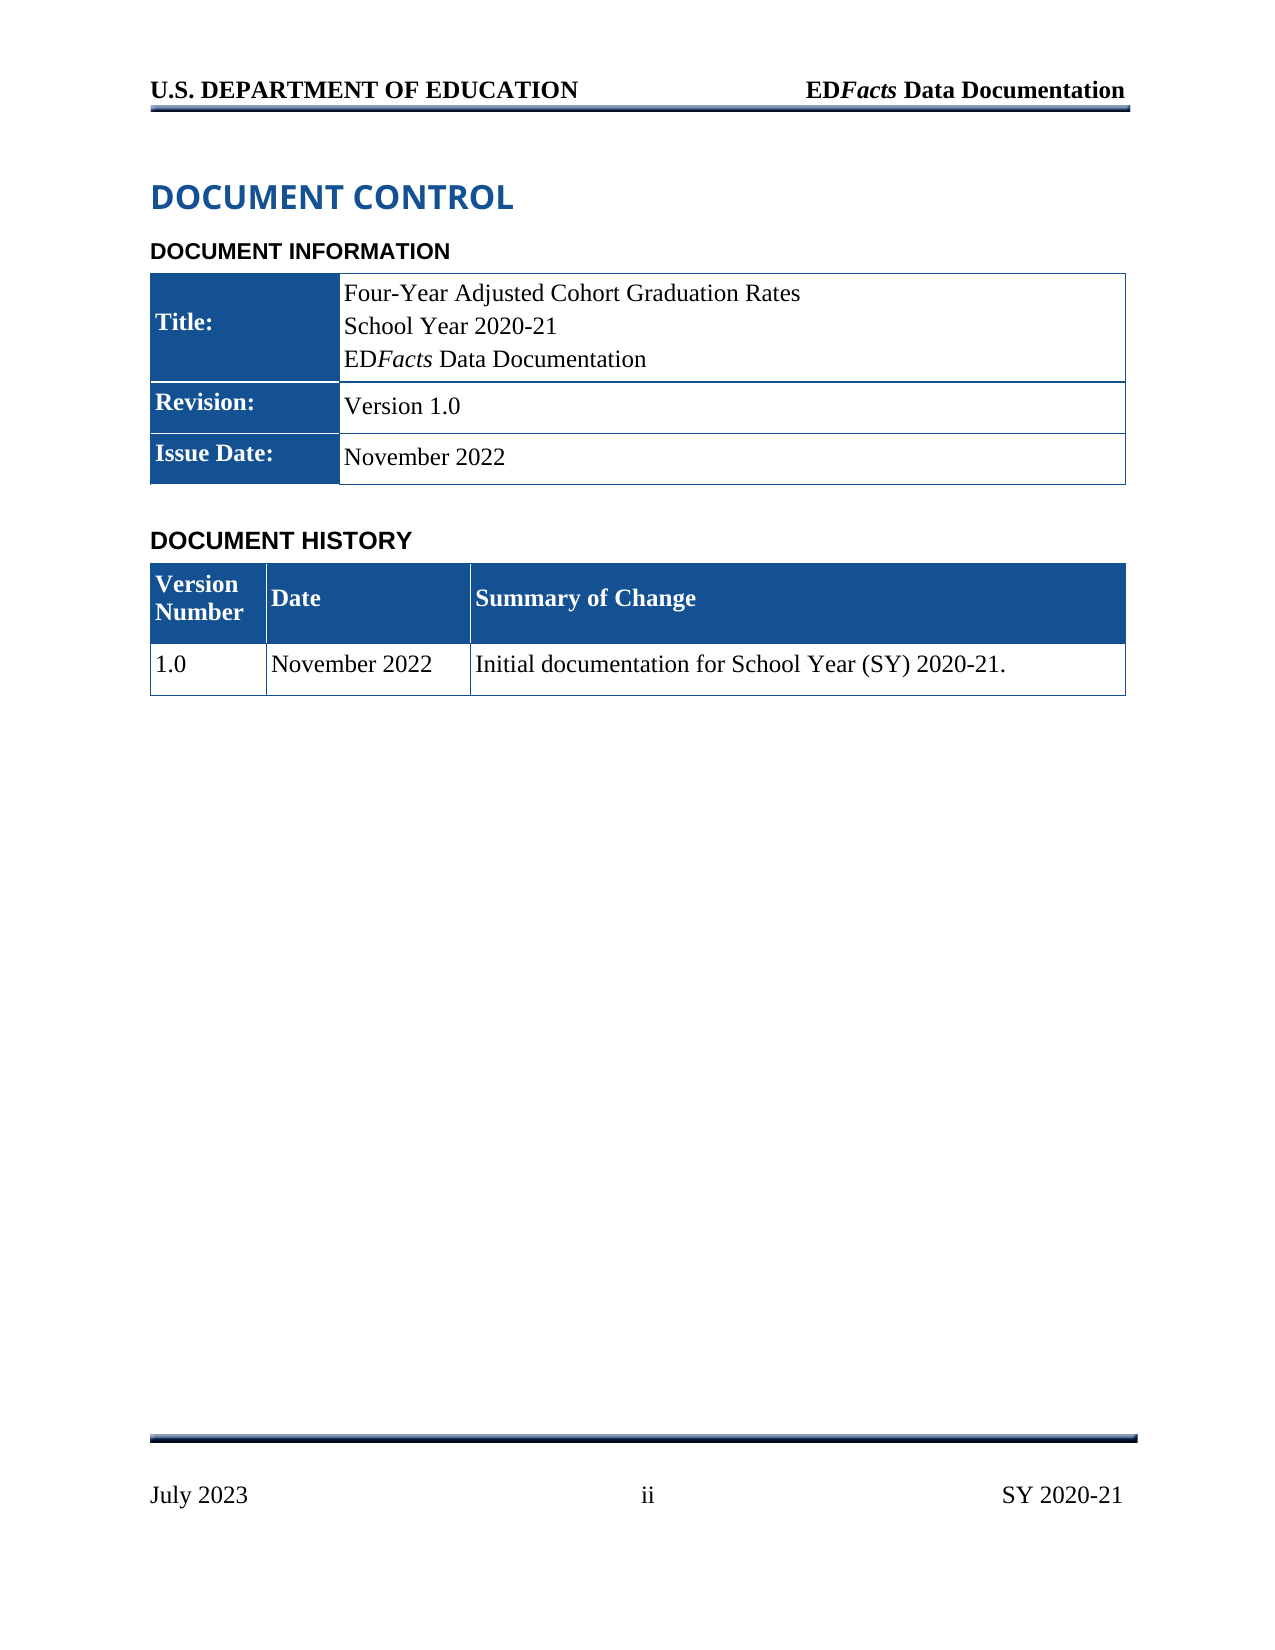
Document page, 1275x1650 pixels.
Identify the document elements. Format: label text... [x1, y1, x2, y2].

table_header Version Number [151, 564, 266, 643]
table_cell 1.0 [151, 644, 266, 694]
table_cell November 2022 [267, 644, 470, 694]
picture [150, 1434, 1138, 1443]
table_header Date [267, 564, 470, 643]
table_cell Initial documentation for School Year (SY) 2020-21. [471, 644, 1125, 694]
table_cell November 2022 [340, 434, 1125, 484]
table_cell Version 1.0 [340, 383, 1125, 433]
text DOCUMENT HISTORY [150, 526, 1125, 555]
table_cell Issue Date: [151, 434, 339, 484]
table_header Four-Year Adjusted Cohort Graduation Rates School Year 2020-21 EDFacts Data Documentation [340, 274, 1125, 381]
table_header Title: [151, 274, 339, 381]
table_header Summary of Change [471, 564, 1125, 643]
text DOCUMENT CONTROL [150, 174, 1125, 219]
text DOCUMENT INFORMATION [150, 238, 1125, 264]
picture [150, 103, 1138, 112]
table_cell Revision: [151, 383, 339, 433]
